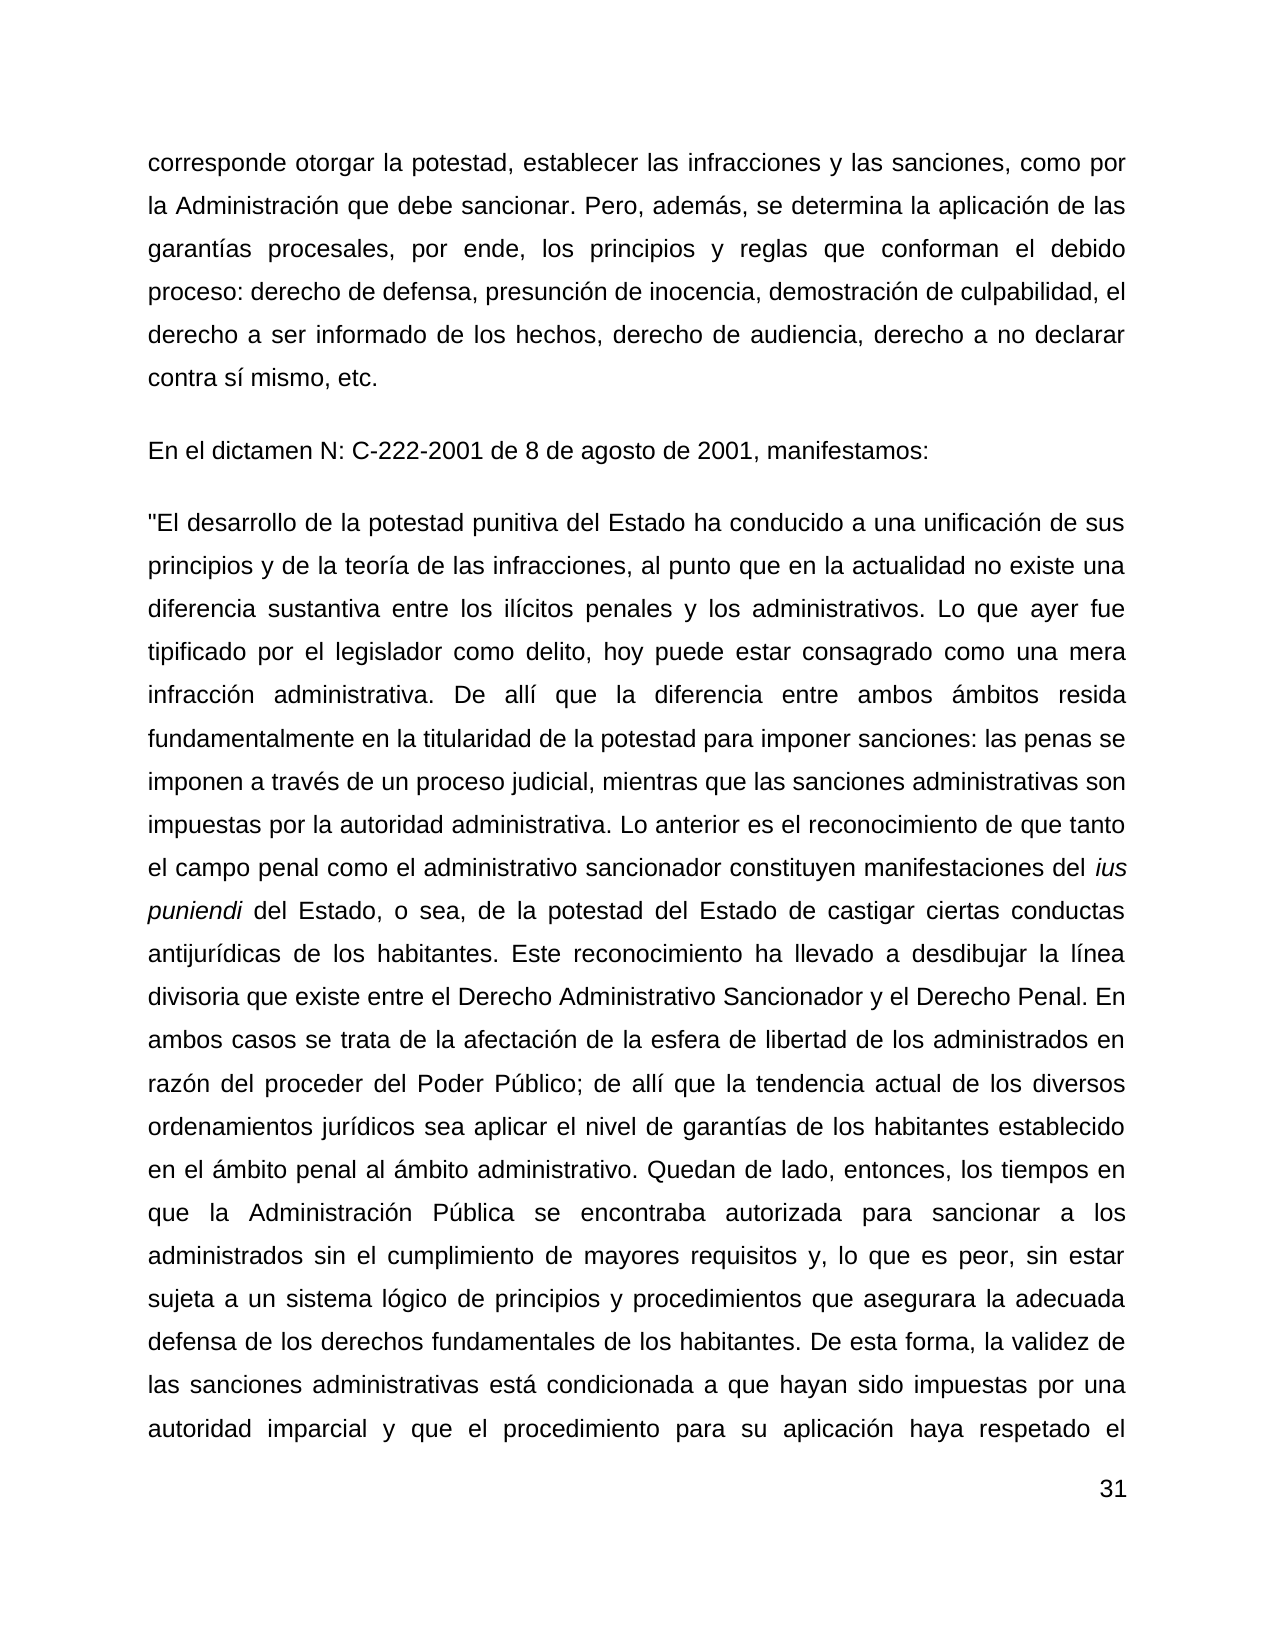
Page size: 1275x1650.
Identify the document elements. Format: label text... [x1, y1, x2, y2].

text En el dictamen N: C-222-2001 de 8 de agosto de 2001, manifestamos: [148, 436, 1127, 464]
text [148, 508, 1127, 1442]
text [148, 148, 1127, 392]
